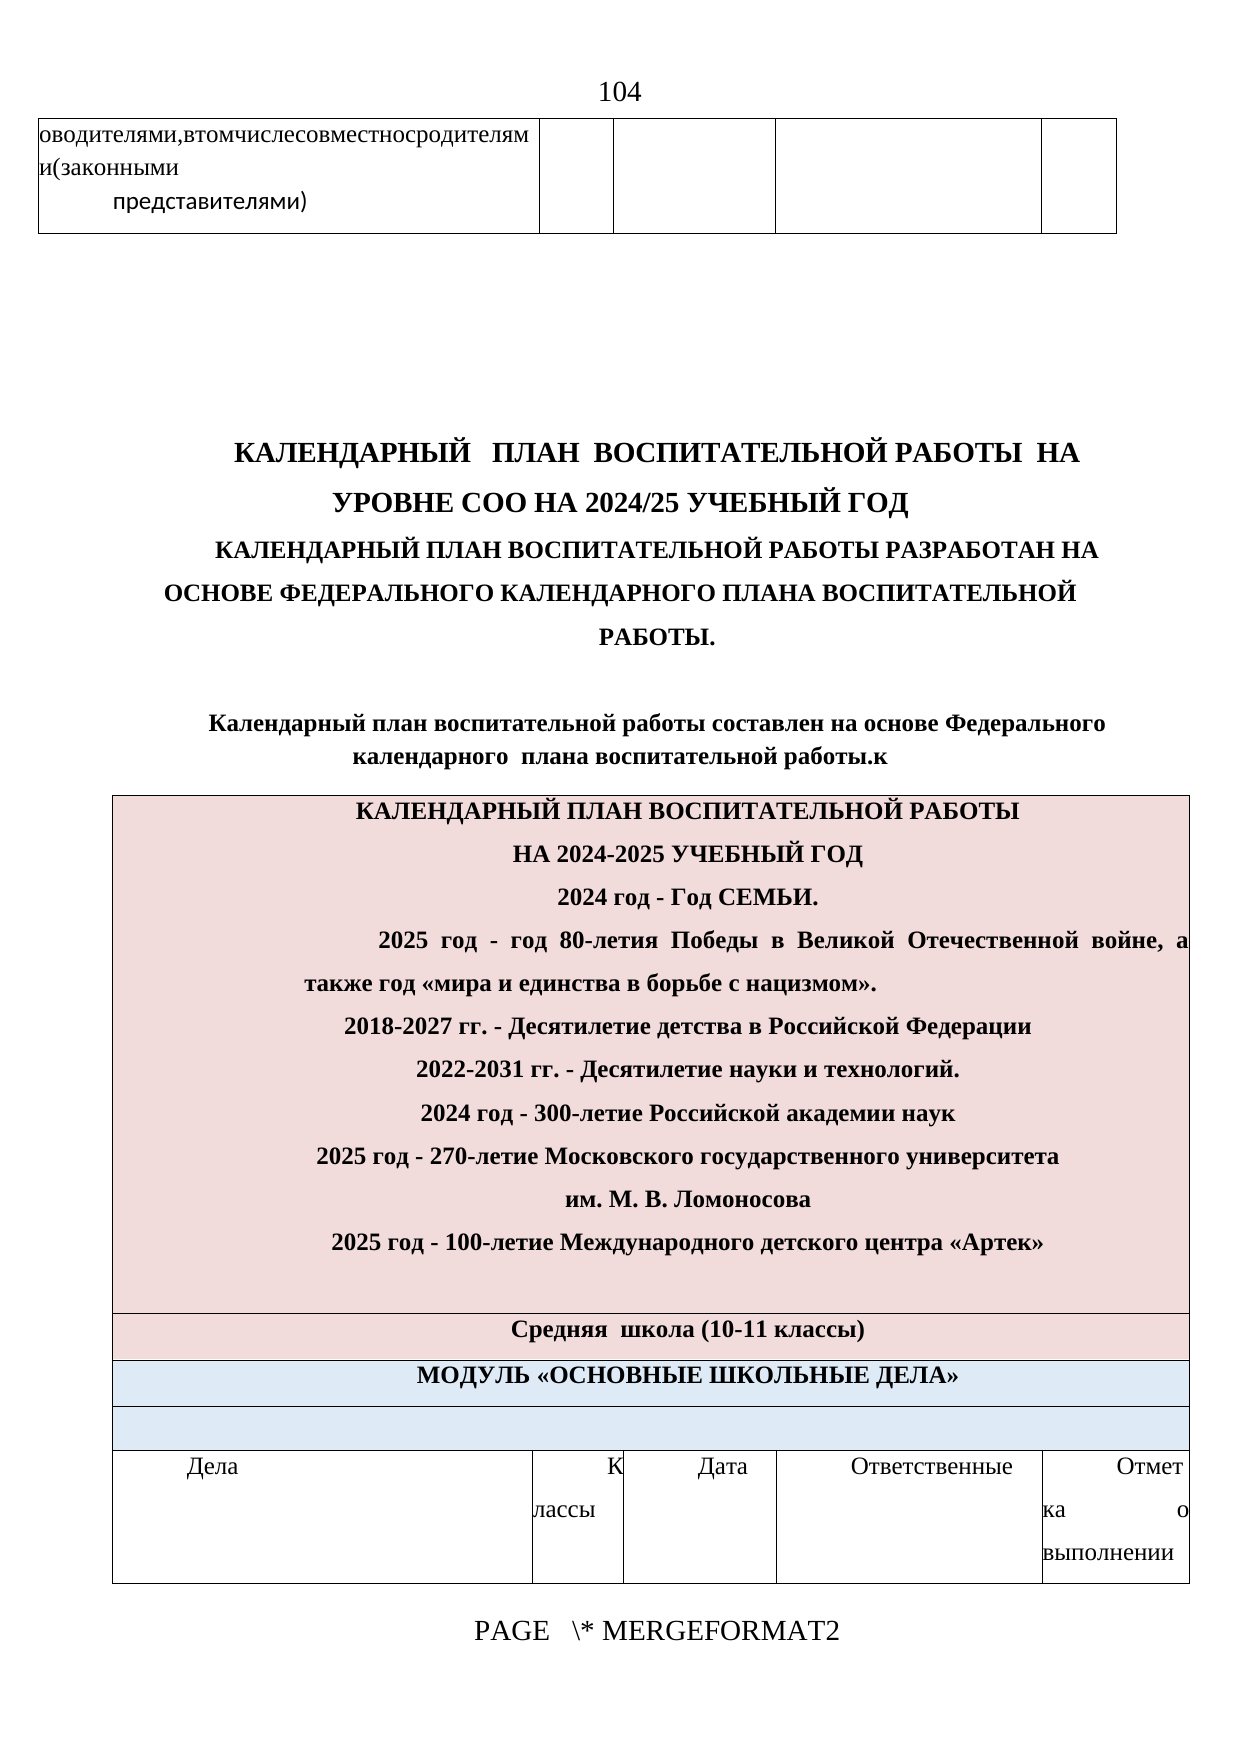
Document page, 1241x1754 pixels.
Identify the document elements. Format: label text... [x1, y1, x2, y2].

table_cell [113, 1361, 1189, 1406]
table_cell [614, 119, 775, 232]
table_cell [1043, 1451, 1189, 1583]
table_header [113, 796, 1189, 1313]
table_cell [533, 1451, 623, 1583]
text Календарный план воспитательной работы составлен на основе Федерального календарного плана воспитательной работы.к [112, 708, 1128, 769]
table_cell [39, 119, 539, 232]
text КАЛЕНДАРНЫЙ ПЛАН ВОСПИТАТЕЛЬНОЙ РАБОТЫ РАЗРАБОТАН НА ОСНОВЕ ФЕДЕРАЛЬНОГО КАЛЕНДАРНОГО ПЛАНА ВОСПИТАТЕЛЬНОЙ [112, 535, 1128, 607]
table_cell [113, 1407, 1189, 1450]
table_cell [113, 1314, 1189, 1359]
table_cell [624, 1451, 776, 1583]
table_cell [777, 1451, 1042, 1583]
text РАБОТЫ. [112, 622, 1128, 650]
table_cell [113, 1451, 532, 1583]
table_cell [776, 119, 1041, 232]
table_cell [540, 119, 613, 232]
text календарныЙ план воспитательной работы НА УРОВНЕ СОО на 2024/25 учебный год [112, 435, 1128, 518]
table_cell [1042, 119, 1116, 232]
